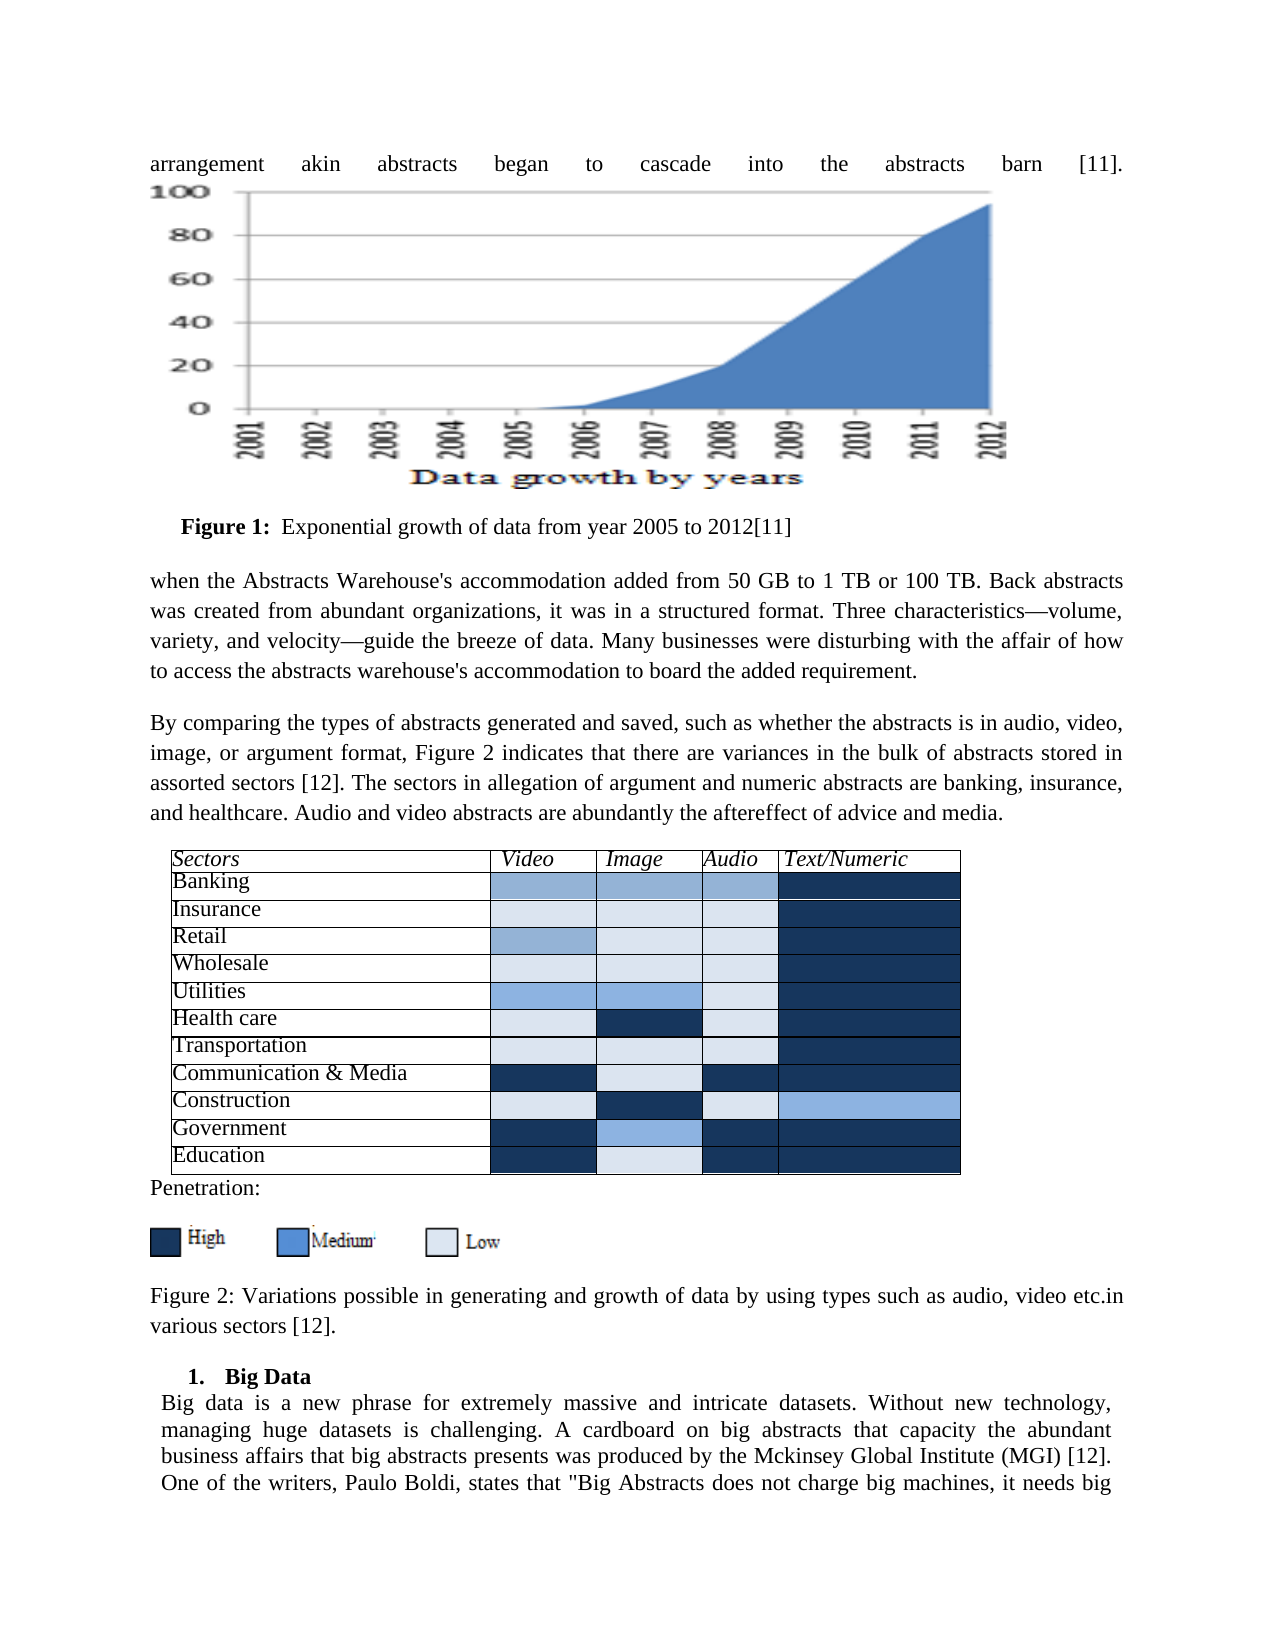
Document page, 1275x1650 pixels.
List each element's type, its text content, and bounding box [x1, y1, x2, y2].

table_cell [597, 1038, 702, 1064]
table_cell [703, 1092, 778, 1119]
table_cell Banking [172, 873, 490, 899]
table_cell [597, 1065, 702, 1091]
table_cell [779, 1147, 960, 1173]
table_cell [491, 901, 596, 927]
table_cell [597, 1147, 702, 1173]
table_header Audio [703, 851, 778, 872]
table_cell [703, 1120, 778, 1146]
table_cell [703, 1038, 778, 1064]
table_cell [491, 1010, 596, 1036]
table_cell [703, 901, 778, 927]
table_cell [779, 901, 960, 927]
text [150, 150, 1125, 488]
table_cell [779, 1120, 960, 1146]
table_cell Health care [172, 1010, 490, 1036]
table_cell [703, 1010, 778, 1036]
table_cell [703, 983, 778, 1009]
table_cell [597, 955, 702, 982]
table_cell Retail [172, 928, 490, 954]
text when the Abstracts Warehouse's accommodation added from 50 GB to 1 TB or 100 TB. Back abstracts was created from abundant organizations, it was in a structured format. Three characteristics—volume, variety, and velocity—guide the breeze of data. Many businesses were disturbing with the affair of how to access the abstracts warehouse's accommodation to board the added requirement. [150, 567, 1125, 684]
text By comparing the types of abstracts generated and saved, such as whether the abstracts is in audio, video, image, or argument format, Figure 2 indicates that there are variances in the bulk of abstracts stored in assorted sectors [12]. The sectors in allegation of argument and numeric abstracts are banking, insurance, and healthcare. Audio and video abstracts are abundantly the aftereffect of advice and media. [150, 708, 1125, 826]
table_cell Utilities [172, 983, 490, 1009]
table_cell [703, 1065, 778, 1091]
table_cell [779, 1038, 960, 1064]
table_cell [703, 1147, 778, 1173]
subtitle Big Data [187, 1363, 1125, 1389]
picture [150, 180, 1007, 489]
table_cell [491, 955, 596, 982]
table_cell [597, 1092, 702, 1119]
table_header Video [491, 851, 596, 872]
table_cell Construction [172, 1092, 490, 1119]
table_cell [491, 983, 596, 1009]
table_cell [597, 873, 702, 899]
table_cell [491, 1120, 596, 1146]
table_cell Transportation [172, 1038, 490, 1064]
table_cell Communication & Media [172, 1065, 490, 1091]
table_cell Insurance [172, 901, 490, 927]
table_cell [703, 928, 778, 954]
table_cell [491, 1147, 596, 1173]
table_cell Wholesale [172, 955, 490, 982]
table_header Sectors [172, 851, 490, 872]
table_cell [491, 1065, 596, 1091]
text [161, 1389, 1113, 1495]
table_cell [491, 1038, 596, 1064]
table_cell [597, 901, 702, 927]
table_header Text/Numeric [779, 851, 960, 872]
table_cell [703, 873, 778, 899]
table_cell [597, 1120, 702, 1146]
table_cell [779, 1010, 960, 1036]
picture [150, 1225, 501, 1257]
text Figure 1: Exponential growth of data from year 2005 to 2012[11] [181, 513, 1101, 540]
text Figure 2: Variations possible in generating and growth of data by using types such as audio, video etc.in various sectors [12]. [150, 1282, 1125, 1338]
table_cell [779, 1092, 960, 1119]
table_cell [779, 983, 960, 1009]
table_cell [597, 1010, 702, 1036]
table_cell [703, 955, 778, 982]
table_cell [491, 928, 596, 954]
table_cell [779, 873, 960, 899]
table_cell [597, 928, 702, 954]
table_header Image [597, 851, 702, 872]
table_cell [491, 1092, 596, 1119]
table_cell [491, 873, 596, 899]
text Penetration: [150, 1174, 1125, 1201]
table_cell [779, 955, 960, 982]
table_cell [597, 983, 702, 1009]
table_cell [779, 928, 960, 954]
table_cell Government [172, 1120, 490, 1146]
table_cell [779, 1065, 960, 1091]
table_cell Education [172, 1147, 490, 1173]
